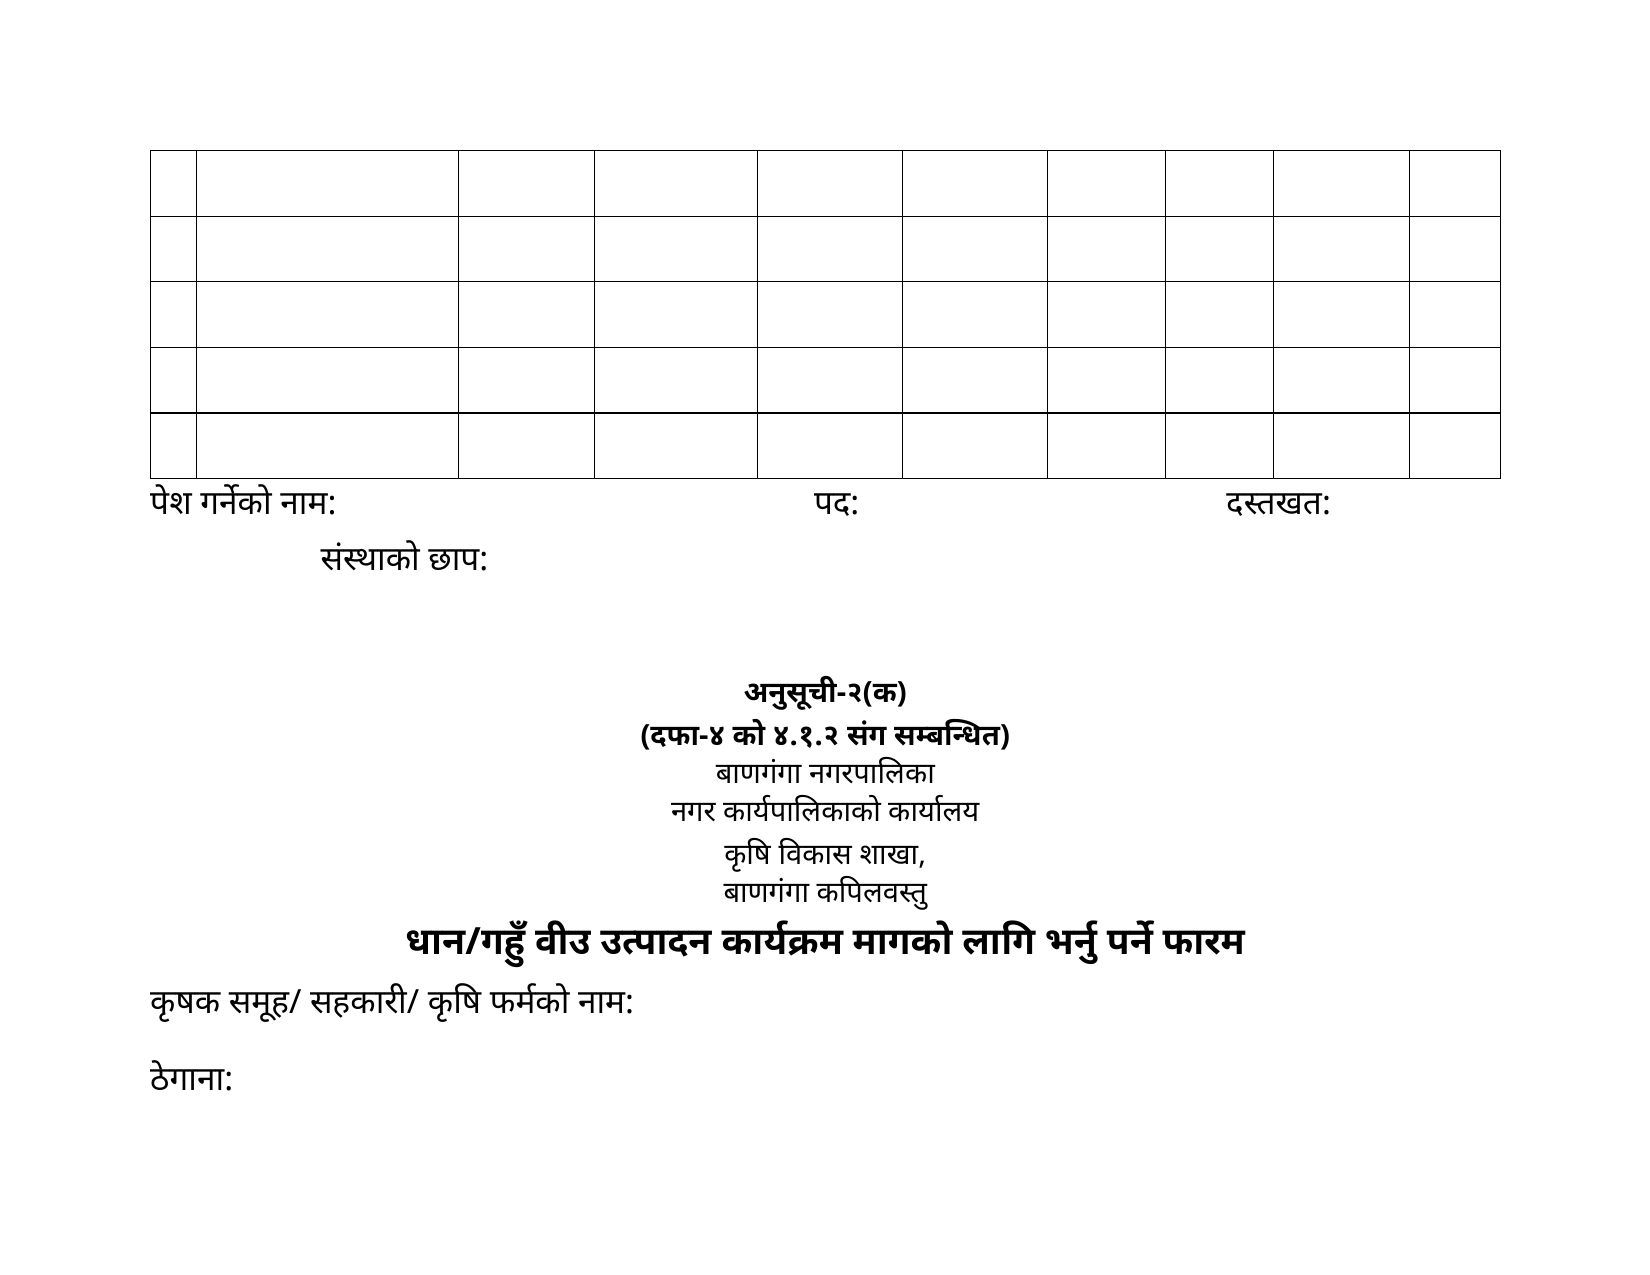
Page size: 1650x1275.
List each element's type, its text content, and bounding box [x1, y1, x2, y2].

table_cell [197, 217, 458, 281]
table_cell [903, 414, 1047, 478]
table_cell [903, 217, 1047, 281]
table_cell [1274, 282, 1409, 347]
table_cell [1166, 348, 1273, 412]
table_cell [1410, 348, 1500, 412]
text पेश गर्नेको नाम: पद: दस्तखत: संस्थाको छाप: [150, 479, 1500, 584]
table_cell [151, 151, 196, 216]
table_cell [151, 217, 196, 281]
table_cell [1274, 217, 1409, 281]
table_cell [903, 348, 1047, 412]
text अनुसूची-२(क) [150, 671, 1500, 714]
text नगर कार्यपालिकाको कार्यालय [150, 795, 1500, 833]
table_cell [151, 348, 196, 412]
text बाणगंगा नगरपालिका [150, 757, 1500, 795]
table_cell [197, 414, 458, 478]
table_cell [1274, 151, 1409, 216]
table_cell [1048, 282, 1165, 347]
table_cell [903, 282, 1047, 347]
table_cell [903, 151, 1047, 216]
table_cell [197, 151, 458, 216]
table_cell [151, 414, 196, 478]
table_cell [595, 217, 757, 281]
table_cell [1048, 151, 1165, 216]
text कृषि विकास शाखा, [150, 833, 1500, 876]
table_cell [1410, 217, 1500, 281]
table_cell [197, 282, 458, 347]
table_cell [1410, 151, 1500, 216]
table_cell [595, 348, 757, 412]
table_cell [459, 151, 594, 216]
table_cell [1048, 348, 1165, 412]
table_cell [1410, 414, 1500, 478]
table_cell [1166, 151, 1273, 216]
table_cell [459, 217, 594, 281]
table_cell [151, 282, 196, 347]
table_cell [1166, 282, 1273, 347]
table_cell [1048, 217, 1165, 281]
table_cell [758, 217, 902, 281]
table_cell [1274, 414, 1409, 478]
text ठेगाना: [112, 1055, 1500, 1104]
table_cell [595, 414, 757, 478]
table_cell [1166, 217, 1273, 281]
table_cell [758, 151, 902, 216]
table_cell [459, 348, 594, 412]
table_cell [758, 282, 902, 347]
text बाणगंगा कपिलवस्तु [150, 876, 1500, 914]
table_cell [459, 282, 594, 347]
text धान/गहुँ वीउ उत्पादन कार्यक्रम मागको लागि भर्नु पर्ने फारम [150, 914, 1500, 969]
table_cell [1410, 282, 1500, 347]
table_cell [197, 348, 458, 412]
table_cell [758, 414, 902, 478]
table_cell [1166, 414, 1273, 478]
table_cell [595, 151, 757, 216]
table_cell [758, 348, 902, 412]
table_cell [595, 282, 757, 347]
table_cell [1048, 414, 1165, 478]
text (दफा-४ को ४.१.२ संग सम्बन्धित) [150, 714, 1500, 757]
table_cell [459, 414, 594, 478]
table_cell [1274, 348, 1409, 412]
text कृषक समूह/ सहकारी/ कृषि फर्मको नाम: [150, 978, 1500, 1027]
